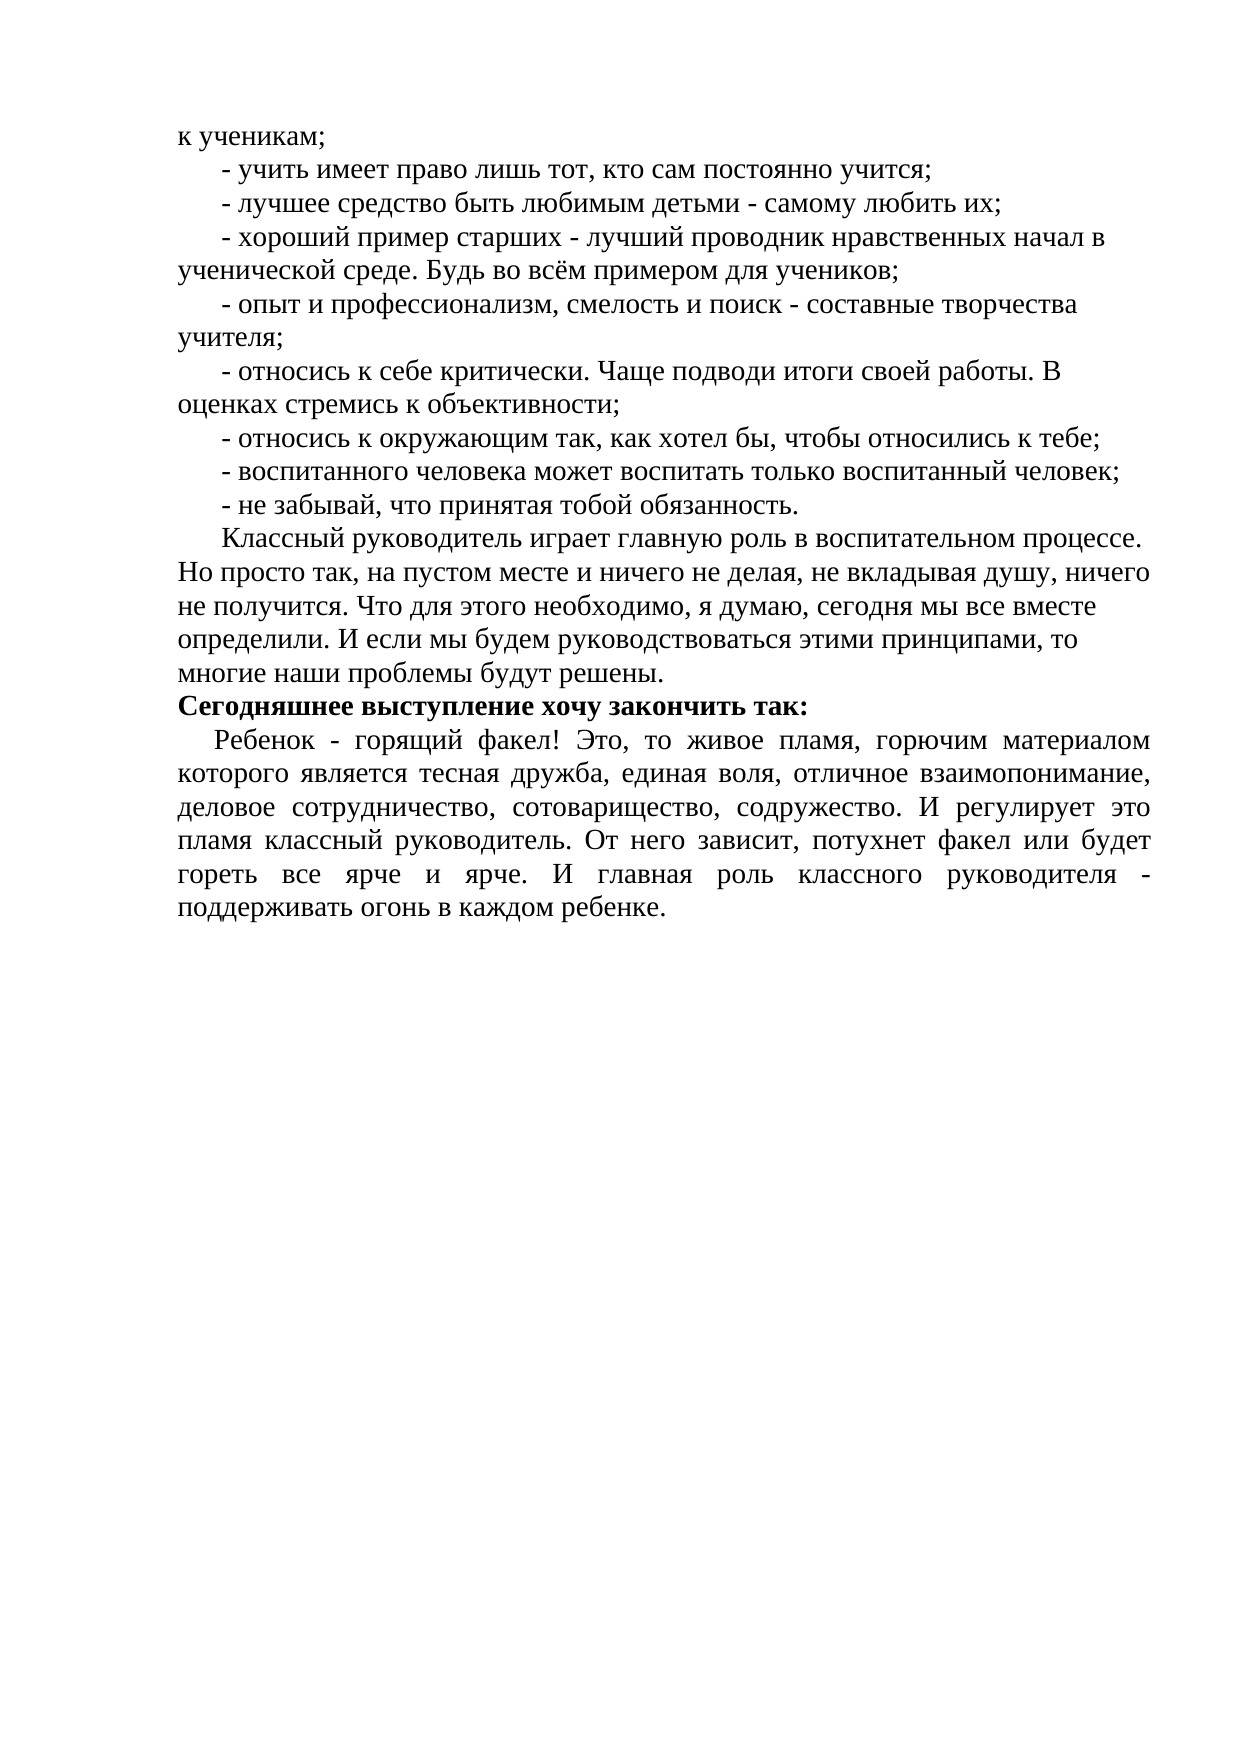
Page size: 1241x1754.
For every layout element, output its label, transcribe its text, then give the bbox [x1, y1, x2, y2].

text Ребенок - горящий факел! Это, то живое пламя, горючим материалом которого является тесная дружба, единая воля, отличное взаимопонимание, деловое сотрудничество, сотоварищество, содружество. И регулирует это пламя классный руководитель. От него зависит, потухнет факел или будет гореть все ярче и ярче. И главная роль классного руководителя - поддерживать огонь в каждом ребенке. [177, 722, 1152, 923]
text Сегодняшнее выступление хочу закончить так: [177, 688, 1152, 722]
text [177, 118, 1152, 688]
